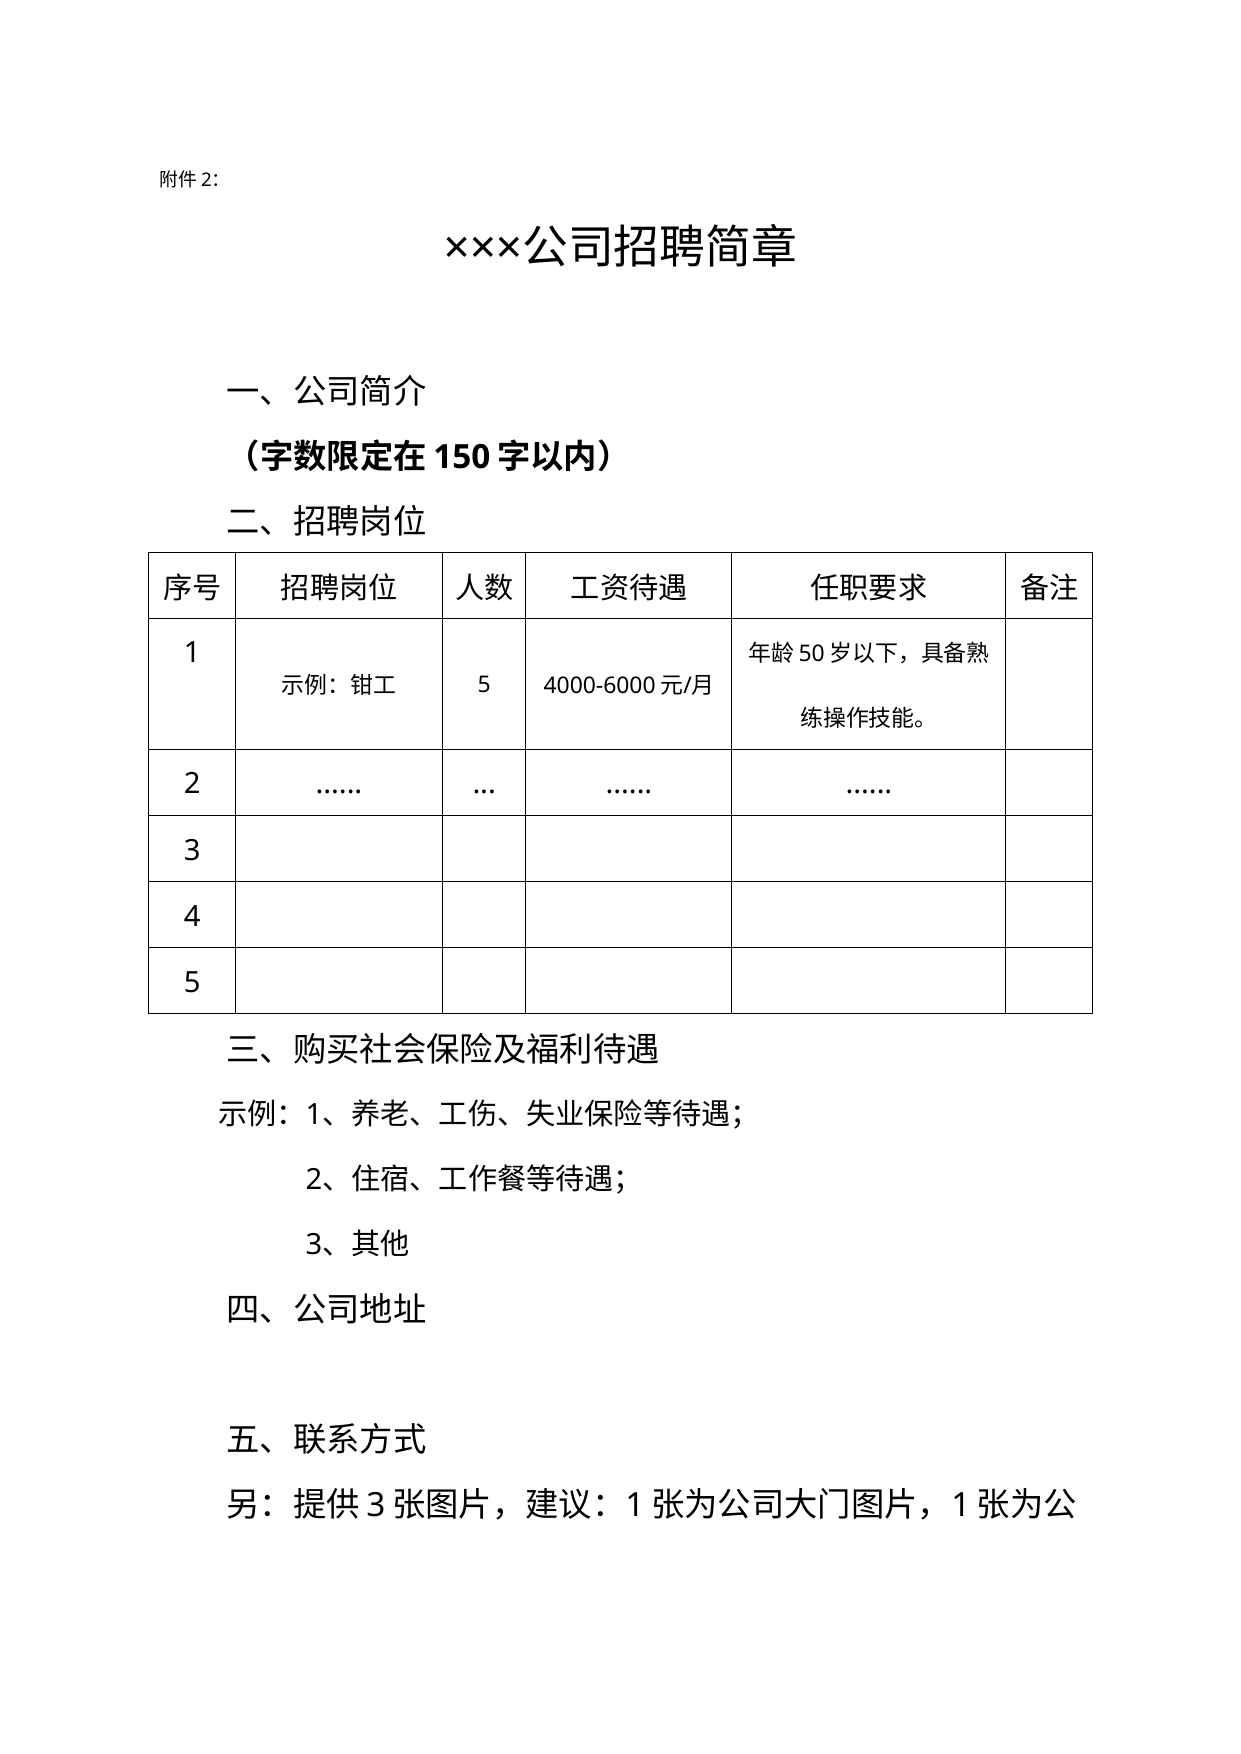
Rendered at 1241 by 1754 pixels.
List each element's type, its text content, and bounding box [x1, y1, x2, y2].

table_header 任职要求 [732, 553, 1005, 618]
table_cell [1006, 948, 1092, 1013]
table_header 备注 [1006, 553, 1092, 618]
table_cell [236, 816, 442, 881]
list （字数限定在150字以内） [159, 422, 1081, 487]
table_cell [443, 816, 525, 881]
table_cell [236, 882, 442, 947]
table_cell ...... [236, 750, 442, 815]
table_cell 4000-6000元/月 [526, 619, 731, 749]
list 二、招聘岗位 [159, 487, 1081, 552]
table_header 招聘岗位 [236, 553, 442, 618]
table_cell 5 [443, 619, 525, 749]
table_cell 示例：钳工 [236, 619, 442, 749]
table_cell [526, 816, 731, 881]
table_cell 4 [149, 882, 235, 947]
table_cell [732, 948, 1005, 1013]
table_cell [526, 948, 731, 1013]
list 三、购买社会保险及福利待遇 [159, 1014, 1081, 1079]
list 3、其他 [159, 1209, 1081, 1274]
table_cell [1006, 882, 1092, 947]
table_cell 年龄50岁以下，具备熟练操作技能。 [732, 619, 1005, 749]
table_cell ... [443, 750, 525, 815]
table_cell [236, 948, 442, 1013]
list 五、联系方式 [159, 1404, 1081, 1469]
table_cell ...... [732, 750, 1005, 815]
table_cell 3 [149, 816, 235, 881]
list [159, 1469, 1081, 1534]
list 四、公司地址 [159, 1274, 1081, 1339]
table_cell 2 [149, 750, 235, 815]
table_header 序号 [149, 553, 235, 618]
table_header 人数 [443, 553, 525, 618]
table_cell 1 [149, 619, 235, 749]
table_cell [732, 816, 1005, 881]
table_cell [443, 948, 525, 1013]
table_cell [1006, 619, 1092, 749]
table_cell [443, 882, 525, 947]
text ×××公司招聘简章 [159, 194, 1081, 292]
list 公司简介 [159, 357, 1081, 422]
table_cell [526, 882, 731, 947]
table_cell [1006, 750, 1092, 815]
text 附件2： [159, 162, 1081, 194]
table_header 工资待遇 [526, 553, 731, 618]
table_cell 5 [149, 948, 235, 1013]
list 示例：1、养老、工伤、失业保险等待遇； [159, 1079, 1081, 1144]
list 2、住宿、工作餐等待遇； [159, 1144, 1081, 1209]
table_cell [1006, 816, 1092, 881]
table_cell [732, 882, 1005, 947]
table_cell ...... [526, 750, 731, 815]
